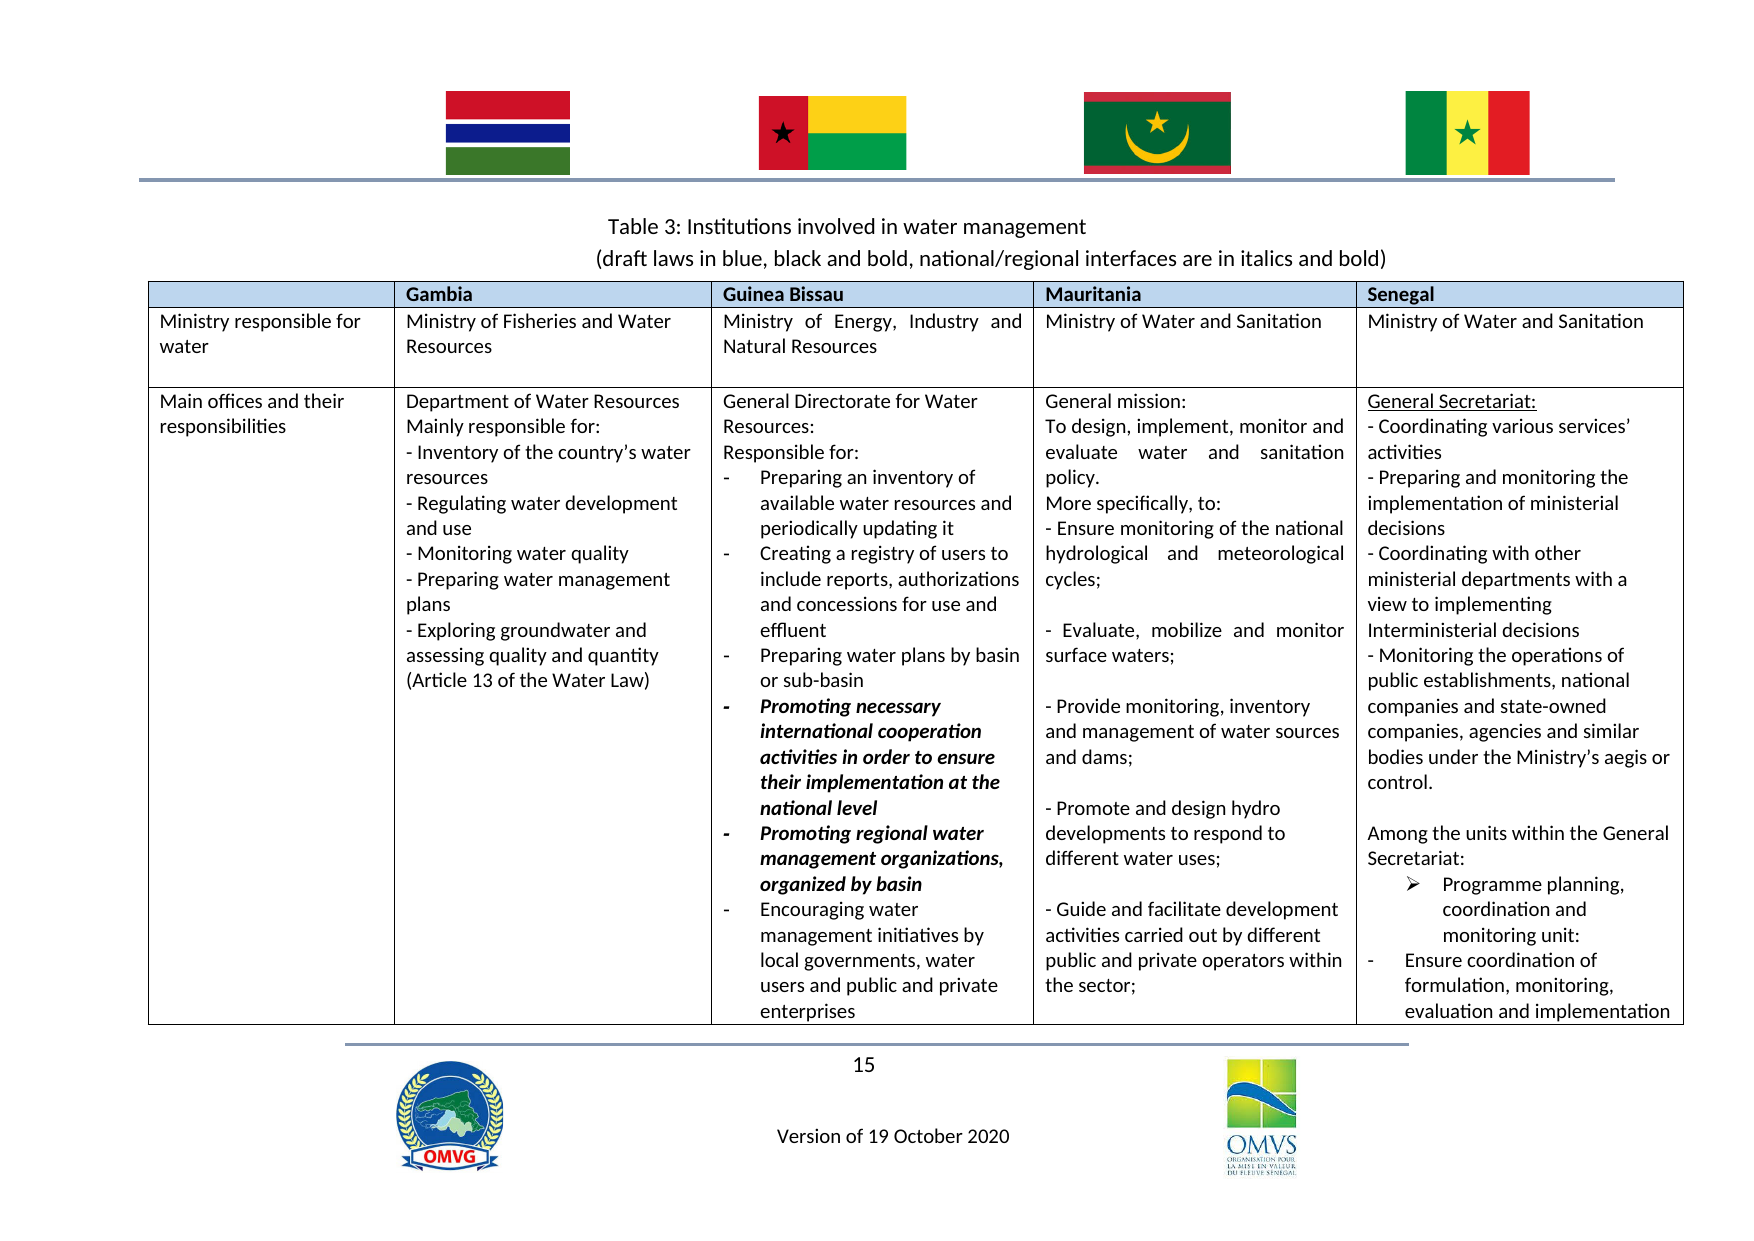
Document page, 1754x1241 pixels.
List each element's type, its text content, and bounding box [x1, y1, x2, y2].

text (draft laws in blue, black and bold, national/regional interfaces are in italics and bold) [531, 244, 1606, 272]
picture [445, 91, 570, 175]
table_header [149, 282, 394, 307]
table_cell Main offices and their responsibilities [149, 388, 394, 1023]
subtitle Table 3: Institutions involved in water management [88, 212, 1606, 240]
table_header Guinea Bissau [712, 282, 1033, 307]
table_cell Ministry of Water and Sanitation [1357, 308, 1683, 387]
table_cell Ministry of Water and Sanitation [1034, 308, 1356, 387]
picture [758, 96, 907, 170]
table_header Gambia [395, 282, 711, 307]
table_header Mauritania [1034, 282, 1356, 307]
table_cell Ministry responsible for water [149, 308, 394, 387]
table_header Senegal [1357, 282, 1683, 307]
table_cell Ministry of Energy, Industry and Natural Resources [712, 308, 1033, 387]
picture [1405, 91, 1530, 175]
table_cell Ministry of Fisheries and Water Resources [395, 308, 711, 387]
